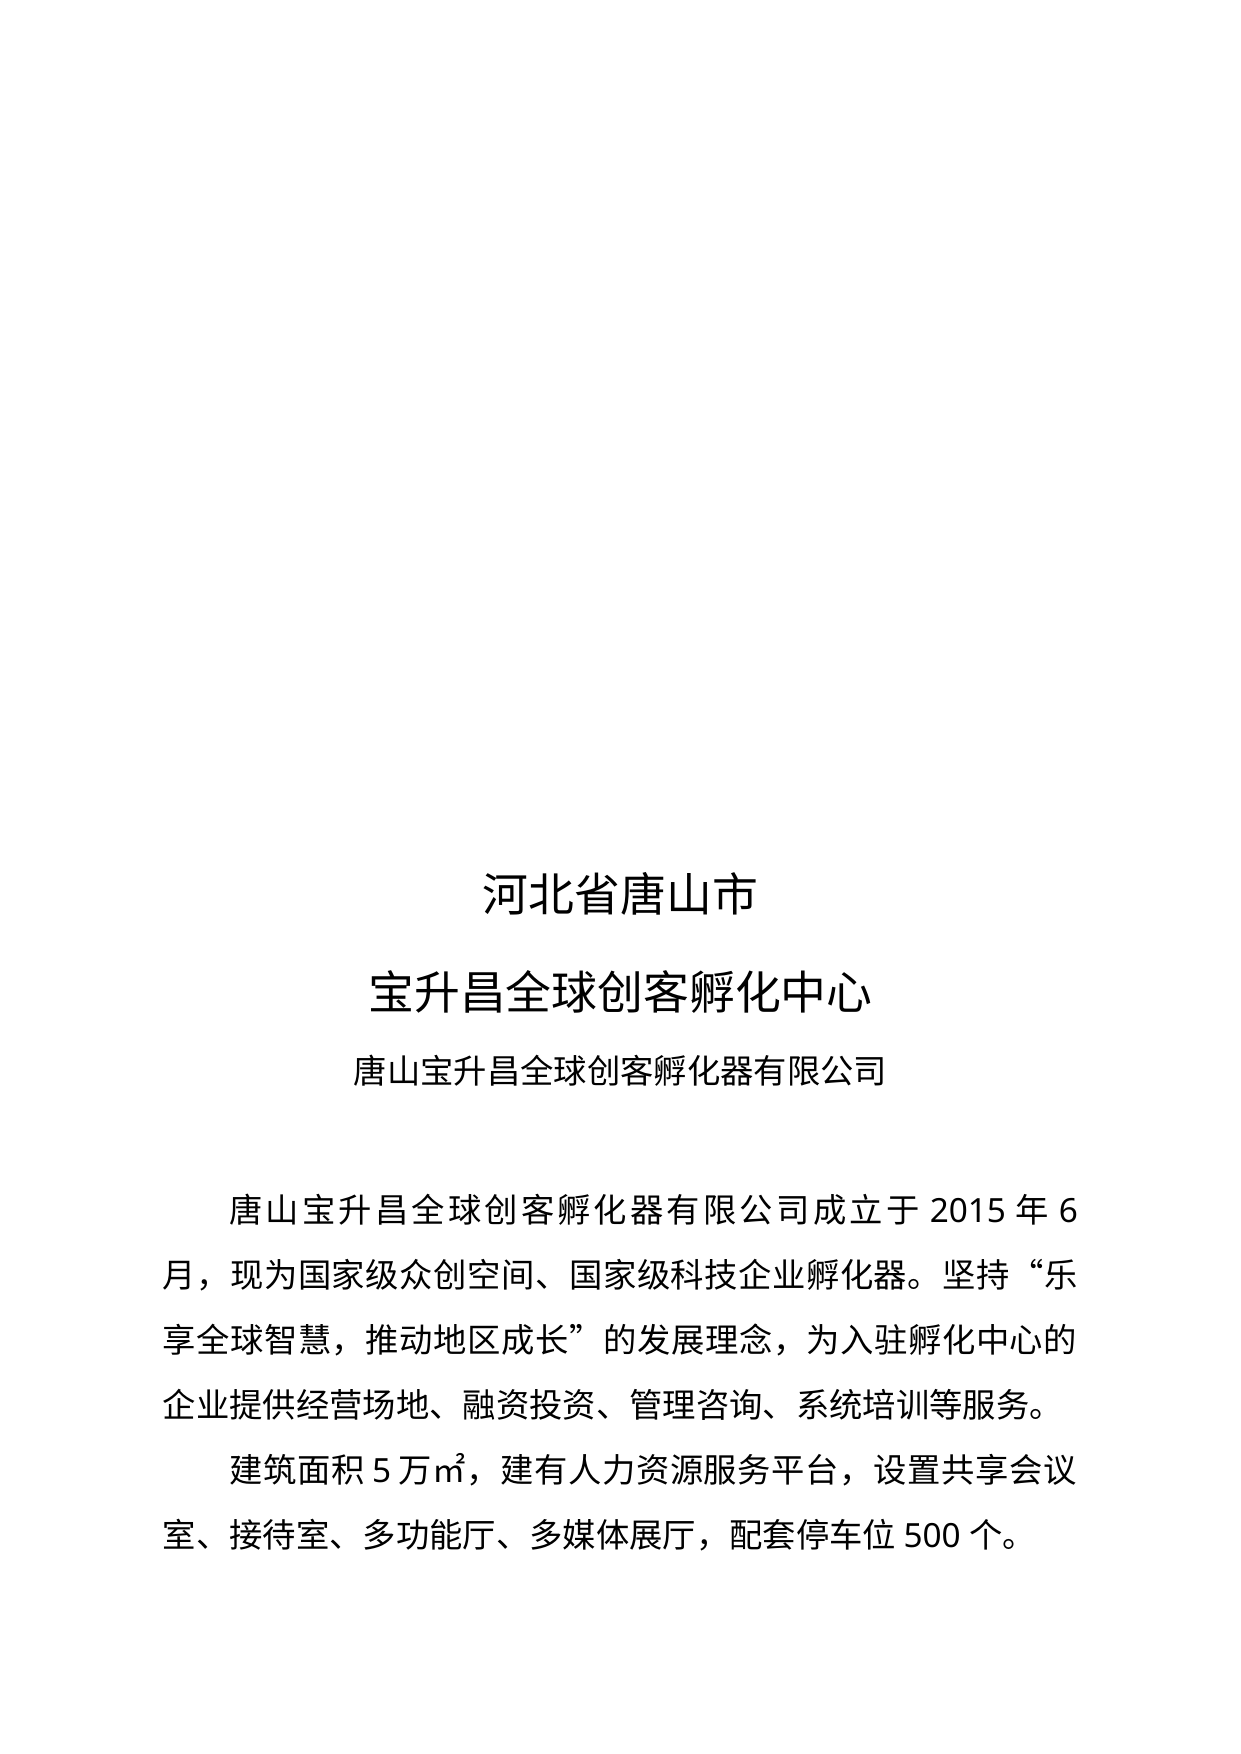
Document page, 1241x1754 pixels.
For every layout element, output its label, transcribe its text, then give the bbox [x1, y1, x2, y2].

text 唐山宝升昌全球创客孵化器有限公司 [162, 1038, 1078, 1103]
text 唐山宝升昌全球创客孵化器有限公司成立于2015年6月，现为国家级众创空间、国家级科技企业孵化器。坚持“乐享全球智慧，推动地区成长”的发展理念，为入驻孵化中心的企业提供经营场地、融资投资、管理咨询、系统培训等服务。 [162, 1176, 1078, 1436]
text 宝升昌全球创客孵化中心 [162, 941, 1078, 1038]
text 建筑面积5万㎡，建有人力资源服务平台，设置共享会议室、接待室、多功能厅、多媒体展厅，配套停车位 500 个。 [162, 1436, 1078, 1566]
text 河北省唐山市 [162, 843, 1078, 941]
